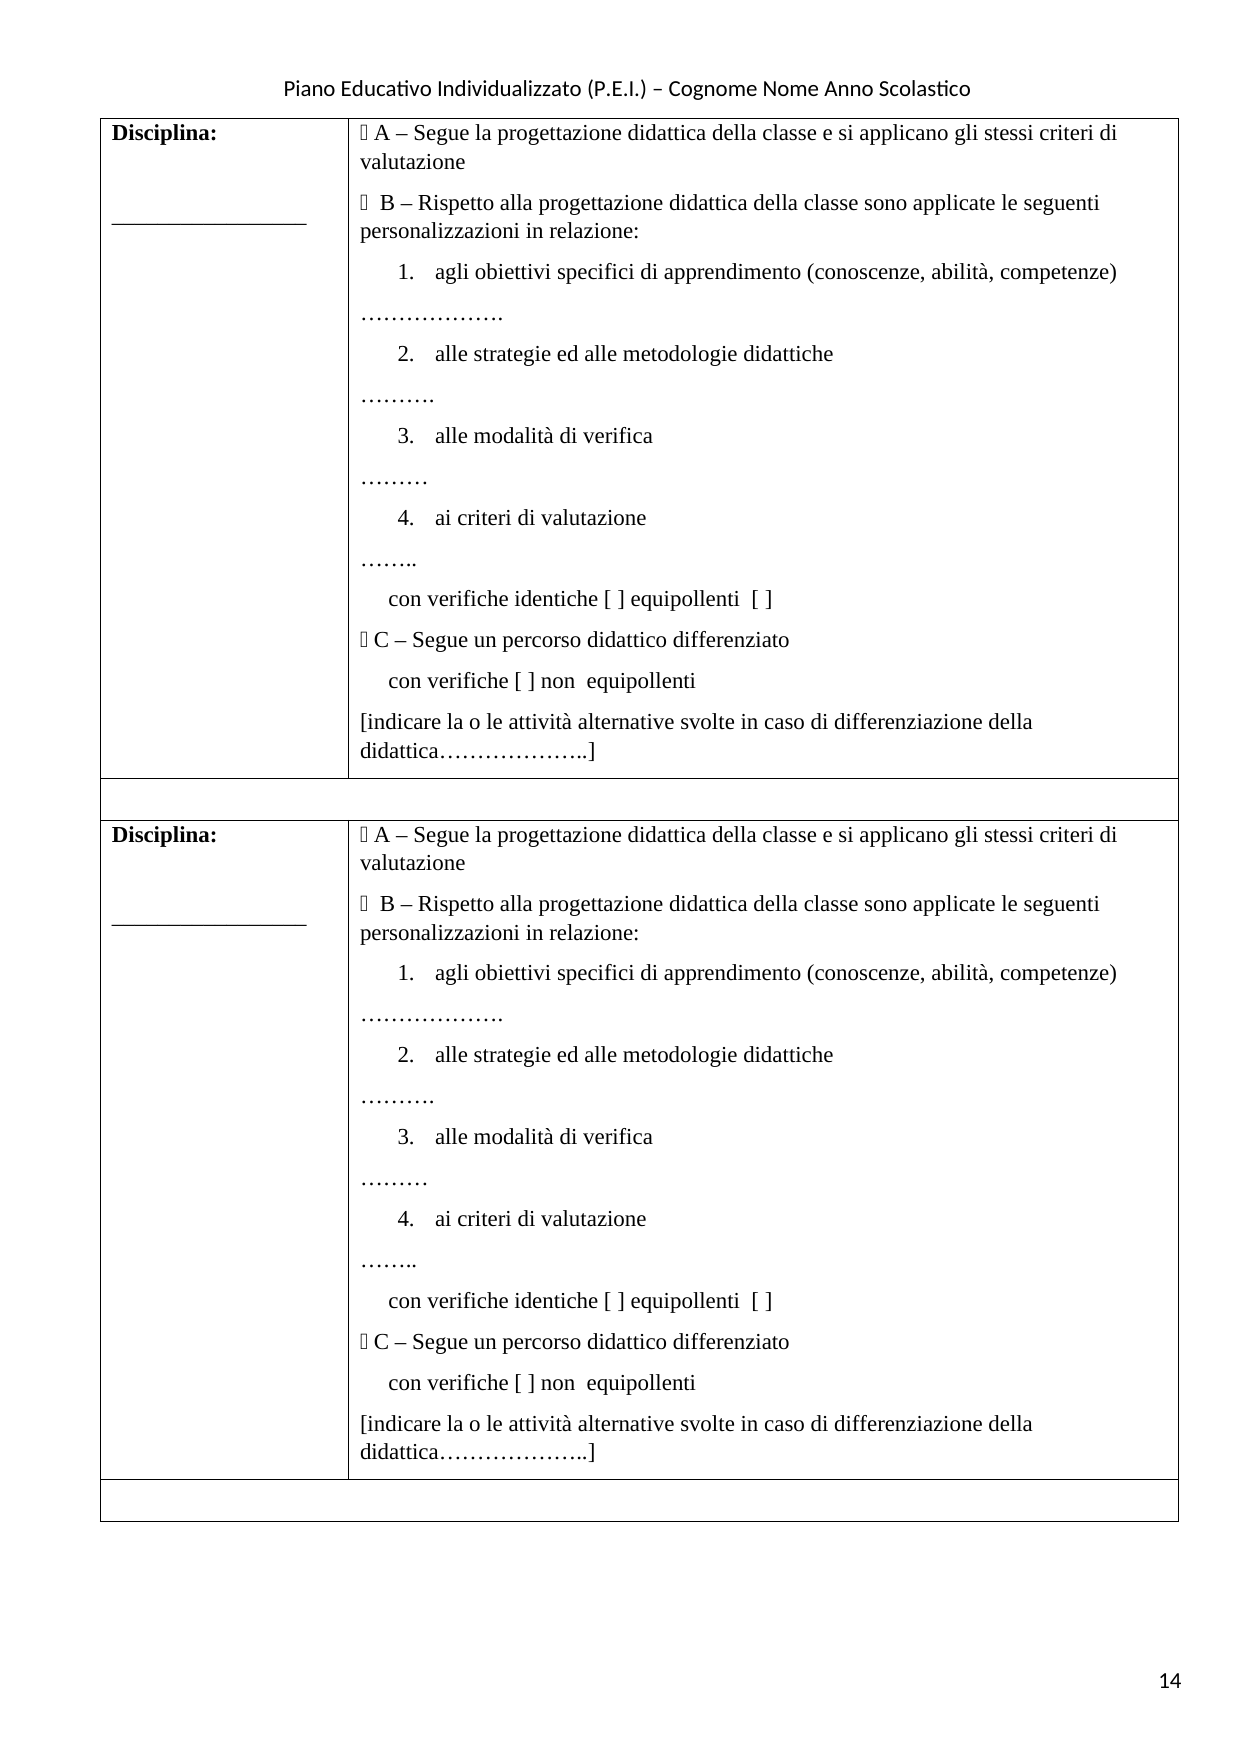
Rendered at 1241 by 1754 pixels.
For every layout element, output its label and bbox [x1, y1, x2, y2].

table_cell [101, 821, 348, 1479]
table_cell [349, 821, 1178, 1479]
table_cell [101, 1480, 1178, 1521]
table_cell [101, 119, 348, 778]
table_cell [101, 779, 1178, 820]
table_cell [349, 119, 1178, 778]
